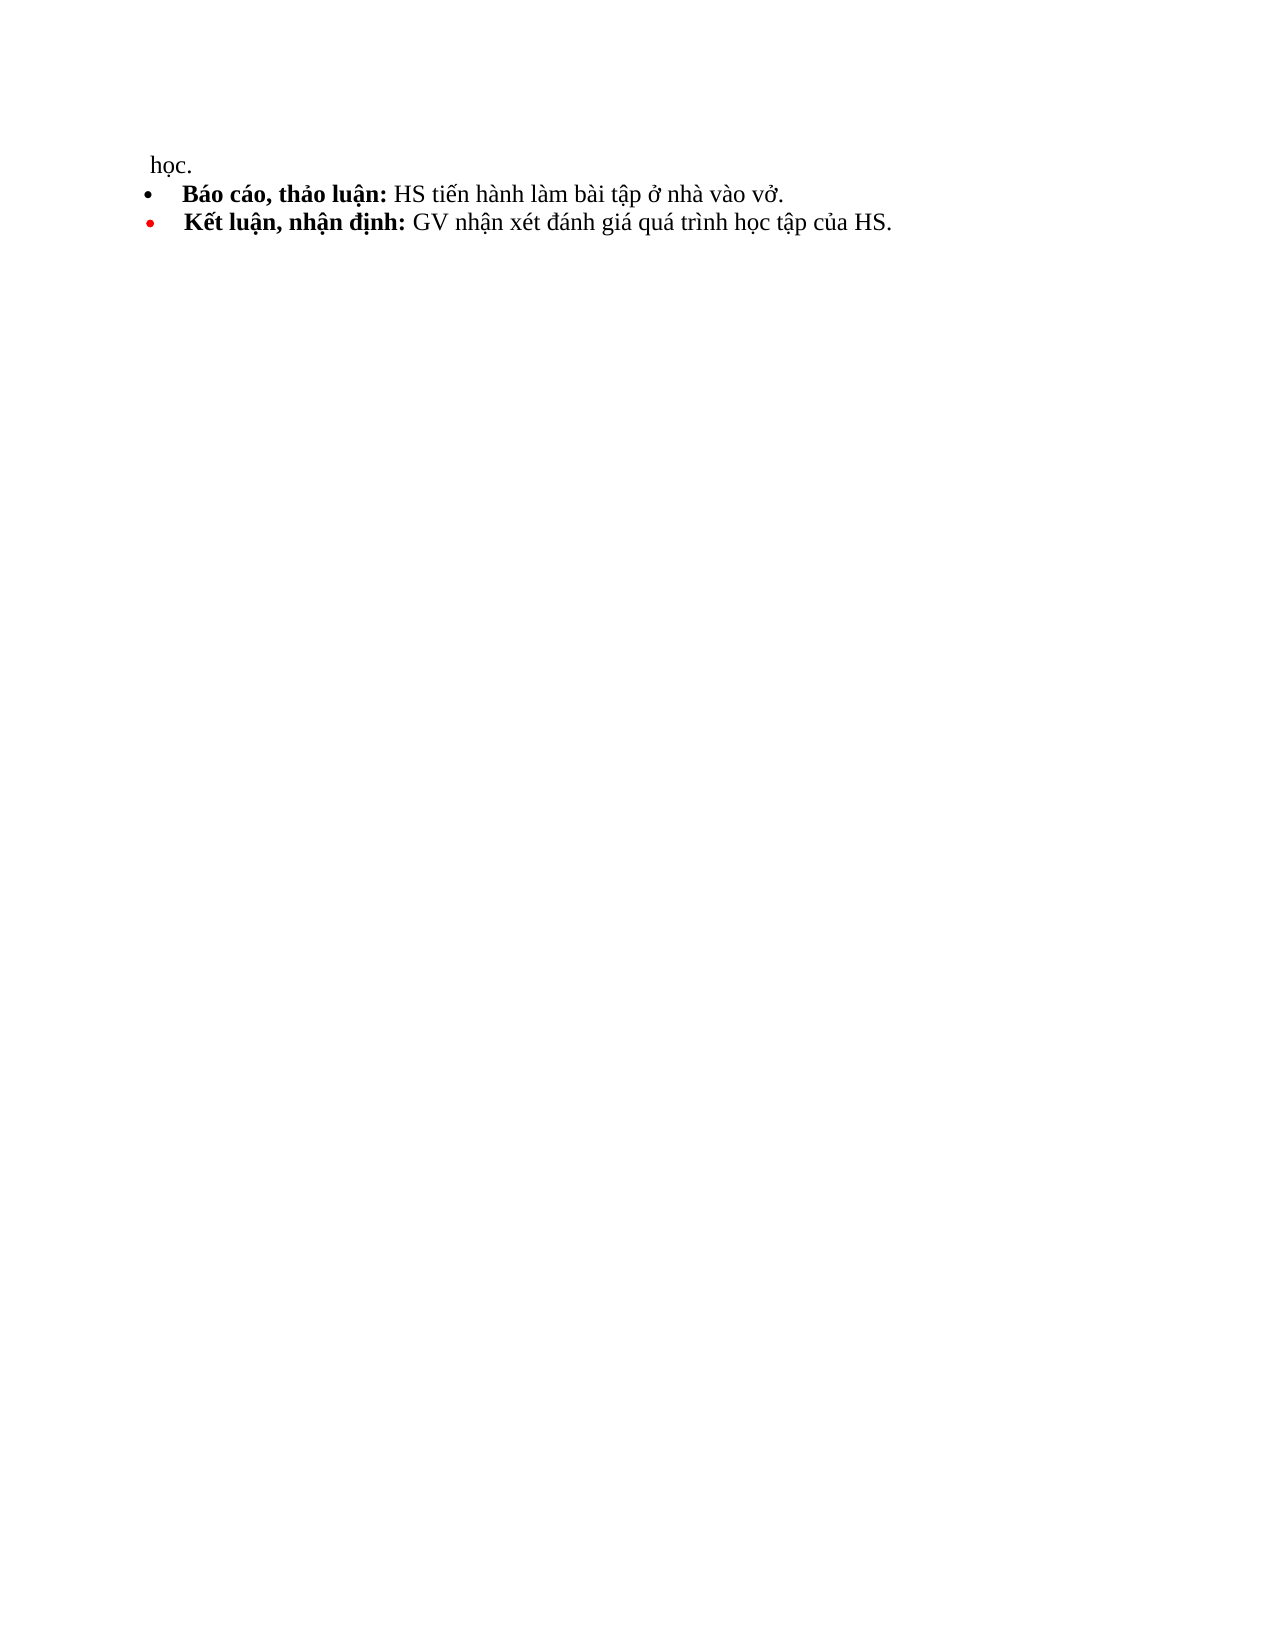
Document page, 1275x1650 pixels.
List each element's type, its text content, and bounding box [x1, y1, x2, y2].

text học. [150, 150, 1125, 179]
list Báo cáo, thảo luận: HS tiến hành làm bài tập ở nhà vào vở. [144, 179, 1125, 207]
list Kết luận, nhận định: GV nhận xét đánh giá quá trình học tập của HS. [146, 207, 1125, 236]
